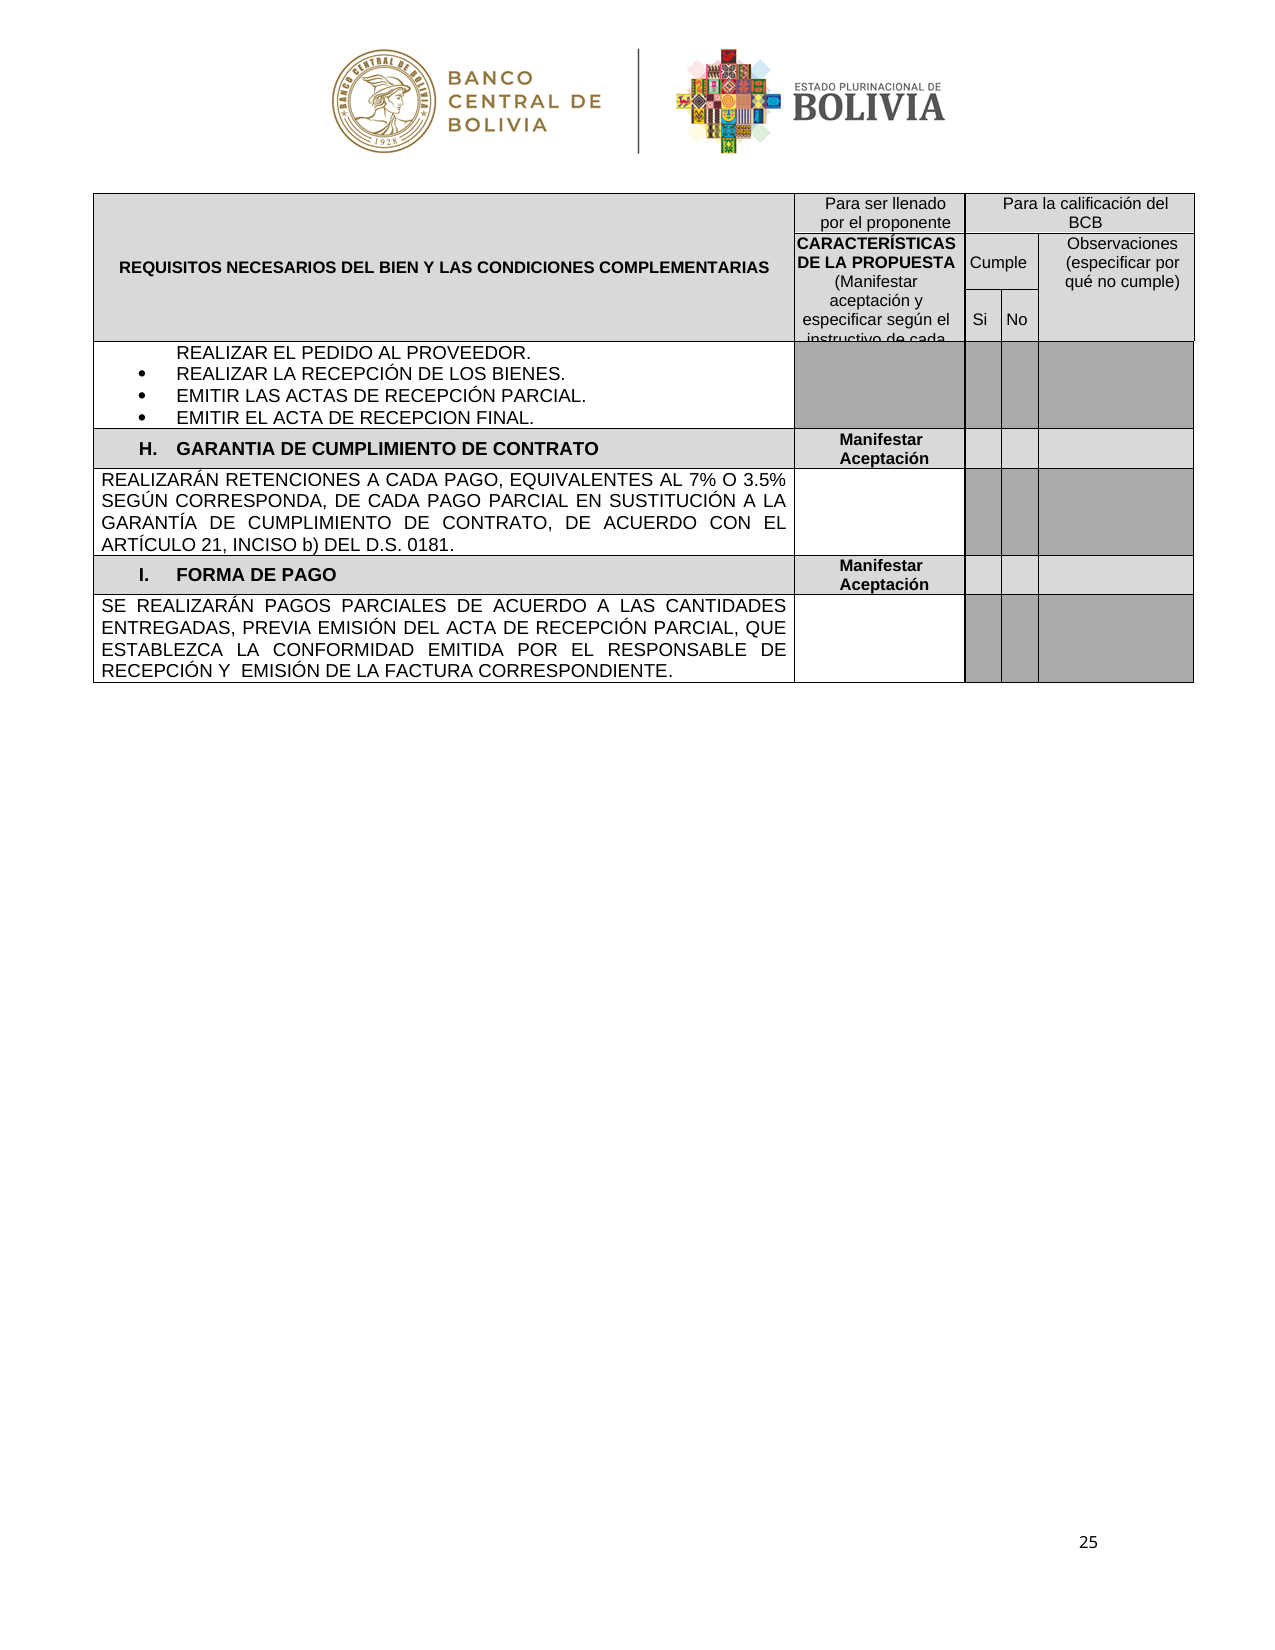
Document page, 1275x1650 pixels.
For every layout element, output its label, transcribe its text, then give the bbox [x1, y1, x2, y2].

table_cell [1002, 556, 1038, 594]
table_cell [1039, 429, 1193, 468]
table_cell [1002, 429, 1038, 468]
table_cell [1002, 342, 1038, 428]
picture [0, 2, 1275, 194]
table_cell Cumple [966, 234, 1038, 289]
table_cell [966, 595, 1001, 682]
table_cell [966, 342, 1001, 428]
table_cell Manifestar Aceptación [795, 429, 964, 468]
table_cell Si [966, 290, 1001, 341]
table_cell [1002, 469, 1038, 555]
table_cell [795, 595, 964, 682]
table_cell No [1002, 290, 1038, 341]
table_cell [1039, 595, 1193, 682]
table_cell Manifestar Aceptación [795, 556, 964, 594]
table_cell [1039, 469, 1193, 555]
table_cell CARACTERÍSTICAS DE LA PROPUESTA (Manifestar aceptación y especificar según el instructivo de cada requisito) [795, 234, 964, 341]
table_cell GARANTIA DE CUMPLIMIENTO DE CONTRATO [94, 429, 794, 468]
table_cell REALIZARÁN RETENCIONES A CADA PAGO, EQUIVALENTES AL 7% O 3.5% SEGÚN CORRESPONDA, DE CADA PAGO PARCIAL EN SUSTITUCIÓN A LA GARANTÍA DE CUMPLIMIENTO DE CONTRATO, DE ACUERDO CON EL ARTÍCULO 21, INCISO b) DEL D.S. 0181. [94, 469, 794, 555]
table_header REQUISITOS NECESARIOS DEL BIEN Y LAS CONDICIONES COMPLEMENTARIAS [94, 194, 794, 341]
table_cell [795, 469, 964, 555]
table_header Para ser llenado por el proponente [795, 194, 964, 232]
table_cell [966, 556, 1001, 594]
table_cell Observaciones (especificar por qué no cumple) [1039, 234, 1194, 341]
table_cell [1002, 595, 1038, 682]
table_cell [795, 342, 964, 428]
table_cell FORMA DE PAGO [94, 556, 794, 594]
table_cell [966, 429, 1001, 468]
table_header Para la calificación del BCB [966, 194, 1194, 232]
table_cell [1039, 342, 1193, 428]
table_cell SE REALIZARÁN PAGOS PARCIALES DE ACUERDO A LAS CANTIDADES ENTREGADAS, PREVIA EMISIÓN DEL ACTA DE RECEPCIÓN PARCIAL, QUE ESTABLEZCA LA CONFORMIDAD EMITIDA POR EL RESPONSABLE DE RECEPCIÓN Y EMISIÓN DE LA FACTURA CORRESPONDIENTE. [94, 595, 794, 682]
table_cell [966, 469, 1001, 555]
table_cell [1039, 556, 1193, 594]
